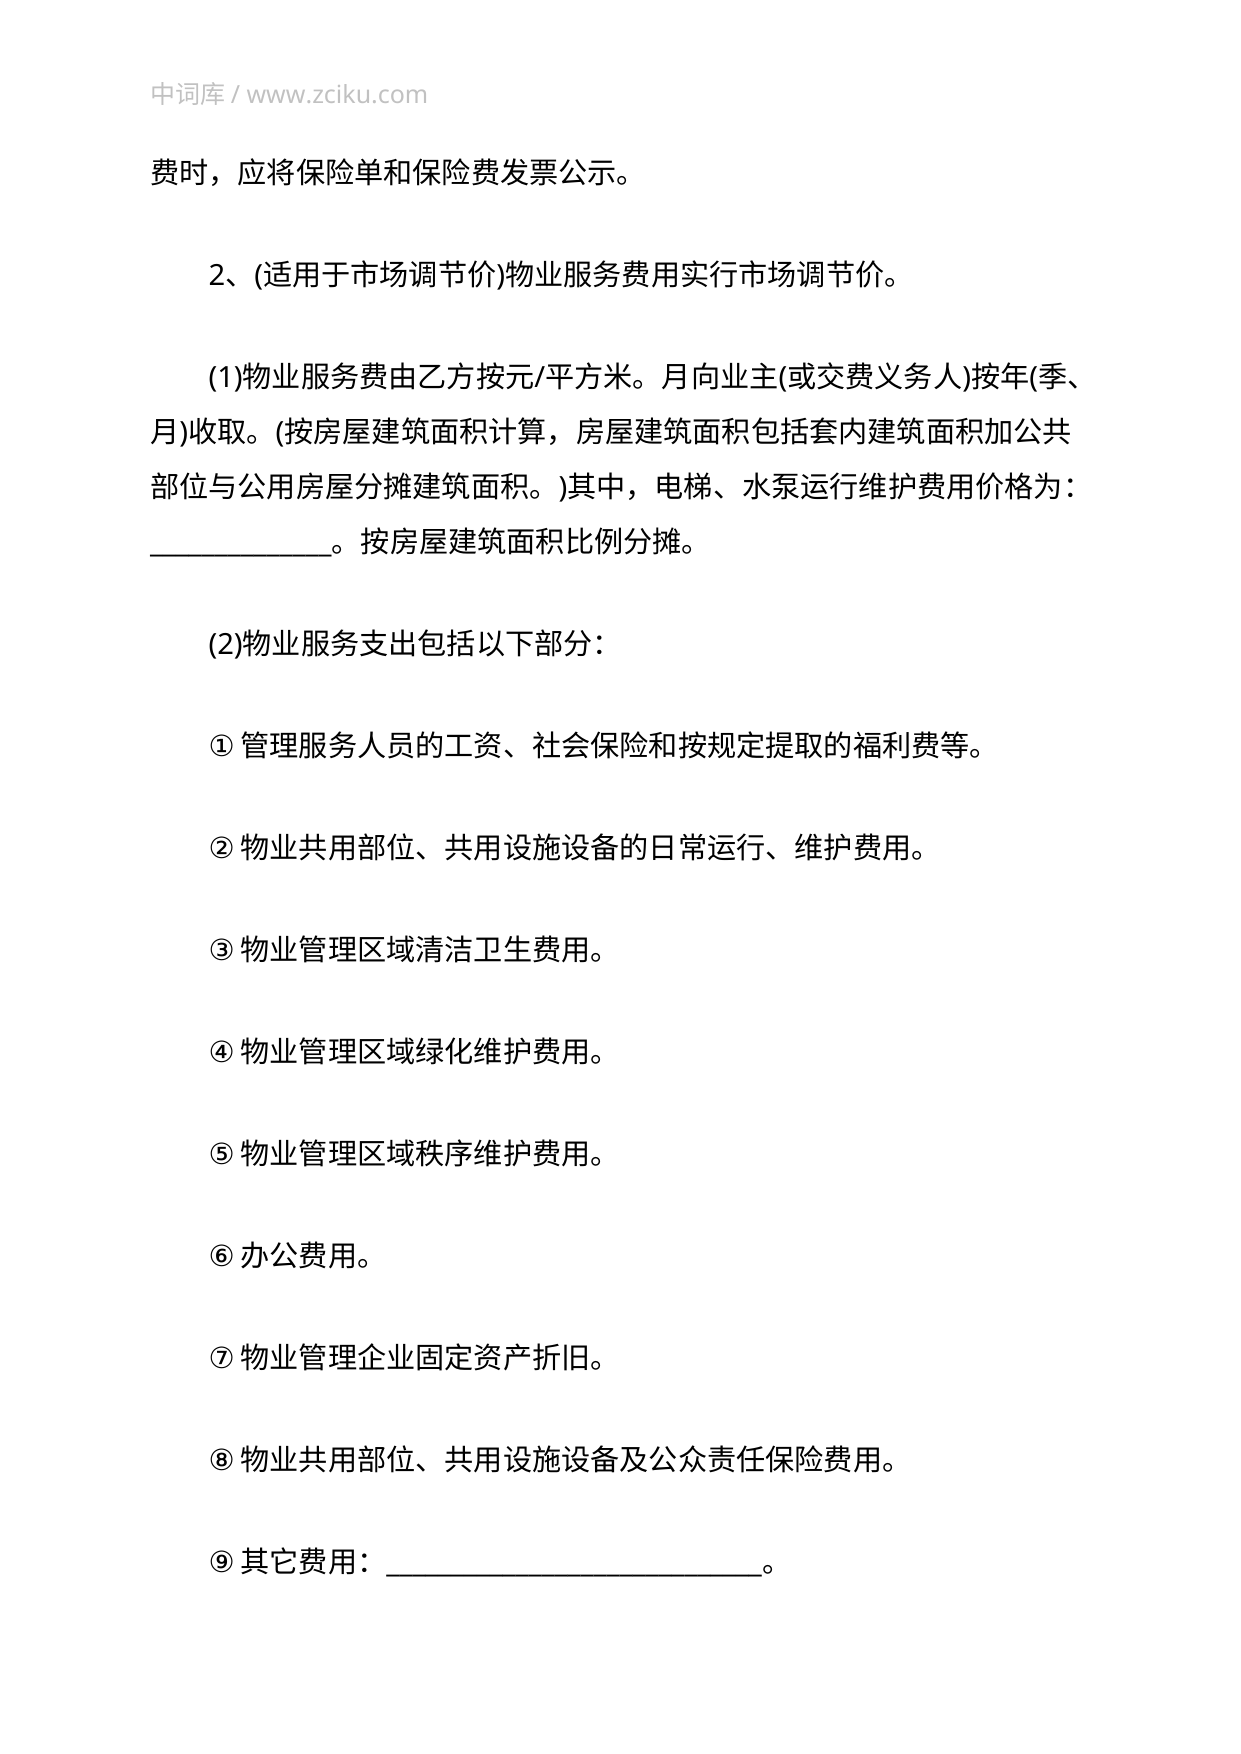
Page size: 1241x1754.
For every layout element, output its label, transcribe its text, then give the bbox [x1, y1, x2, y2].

text ①管理服务人员的工资、社会保险和按规定提取的福利费等。 [150, 723, 1090, 765]
text (1)物业服务费由乙方按元/平方米。月向业主(或交费义务人)按年(季、月)收取。(按房屋建筑面积计算，房屋建筑面积包括套内建筑面积加公共部位与公用房屋分摊建筑面积。)其中，电梯、水泵运行维护费用价格为：______________。按房屋建筑面积比例分摊。 [150, 354, 1090, 561]
text (2)物业服务支出包括以下部分： [150, 621, 1090, 663]
text ⑨其它费用：_____________________________。 [150, 1538, 1090, 1581]
text ⑧物业共用部位、共用设施设备及公众责任保险费用。 [150, 1437, 1090, 1479]
text ⑥办公费用。 [150, 1233, 1090, 1275]
text ⑦物业管理企业固定资产折旧。 [150, 1334, 1090, 1377]
text ②物业共用部位、共用设施设备的日常运行、维护费用。 [150, 825, 1090, 867]
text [150, 150, 1090, 192]
text 2、(适用于市场调节价)物业服务费用实行市场调节价。 [150, 252, 1090, 294]
text ⑤物业管理区域秩序维护费用。 [150, 1131, 1090, 1173]
text ③物业管理区域清洁卫生费用。 [150, 927, 1090, 969]
text ④物业管理区域绿化维护费用。 [150, 1029, 1090, 1071]
